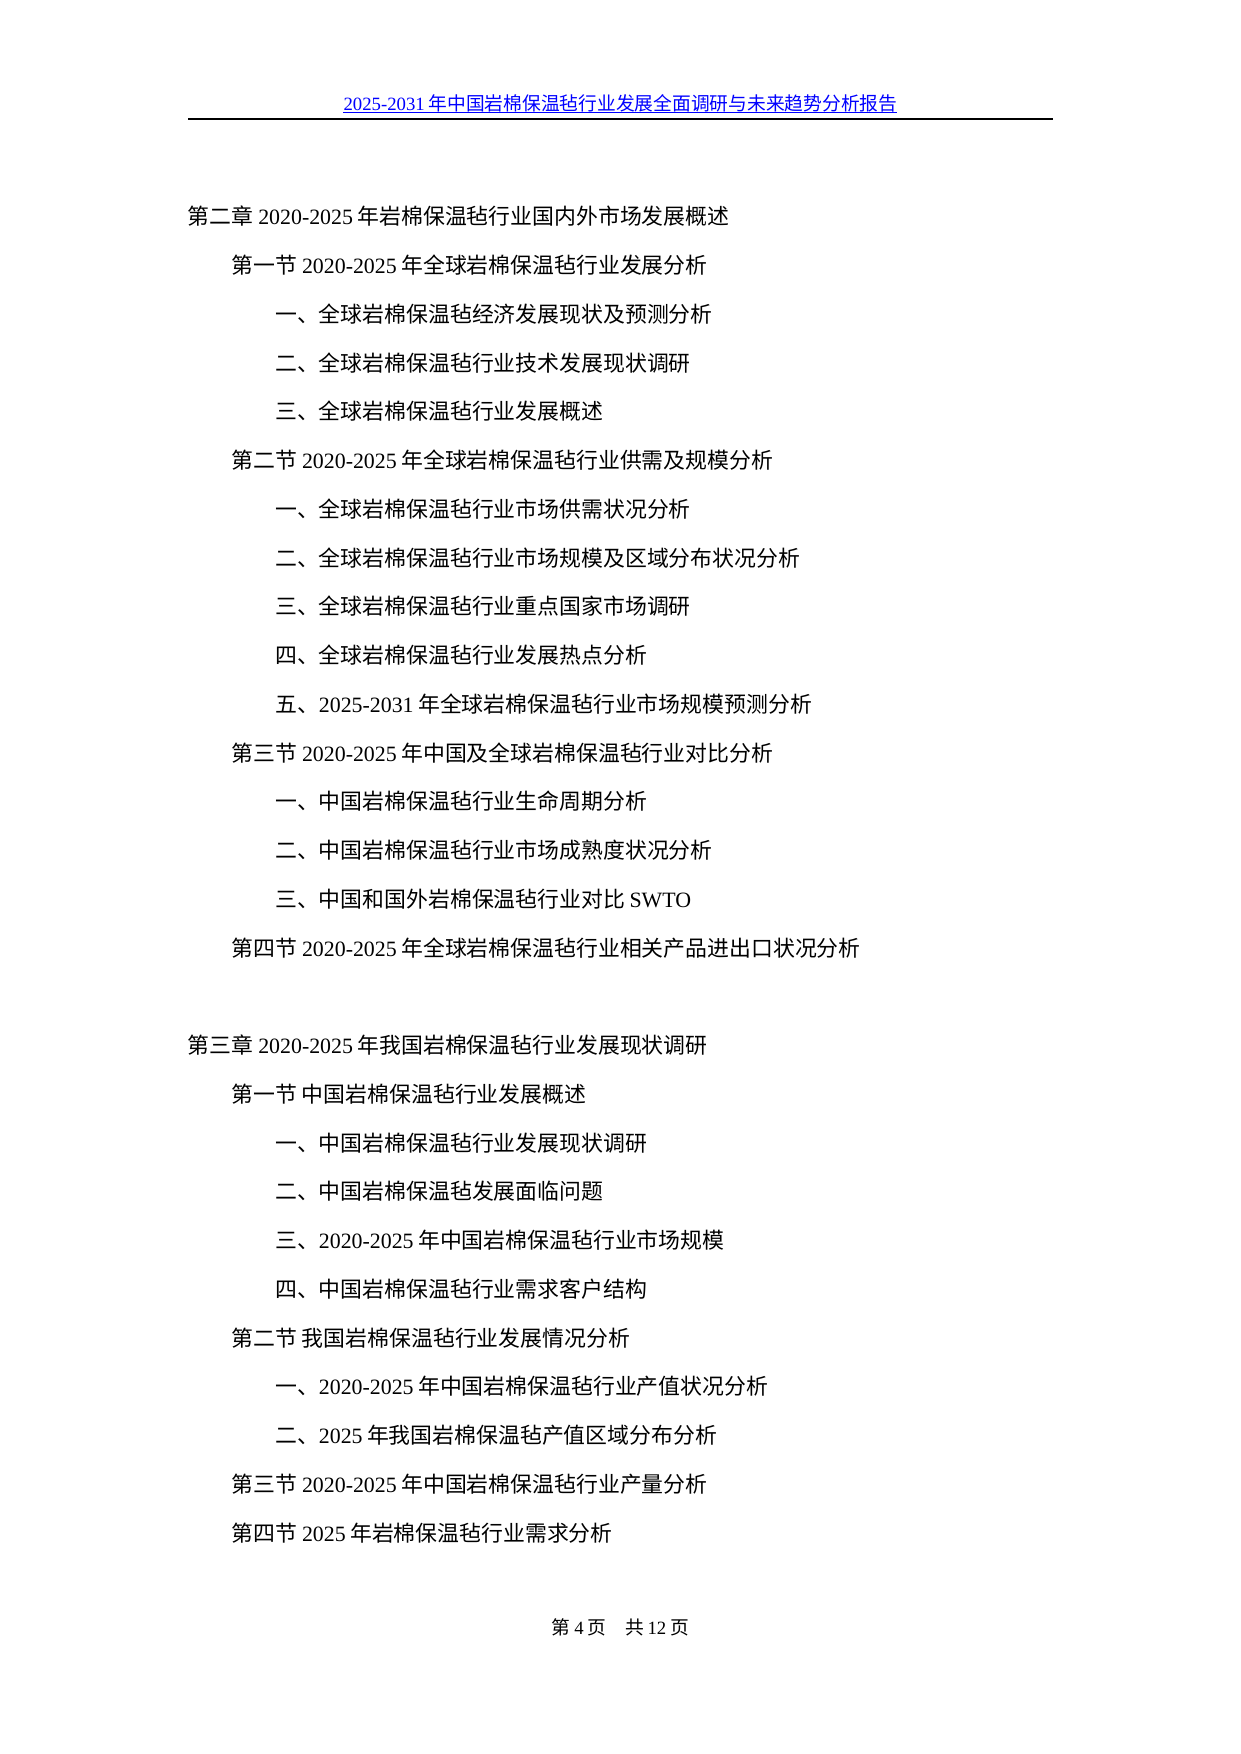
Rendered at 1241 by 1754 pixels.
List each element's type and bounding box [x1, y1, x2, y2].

text [187, 150, 1053, 1548]
